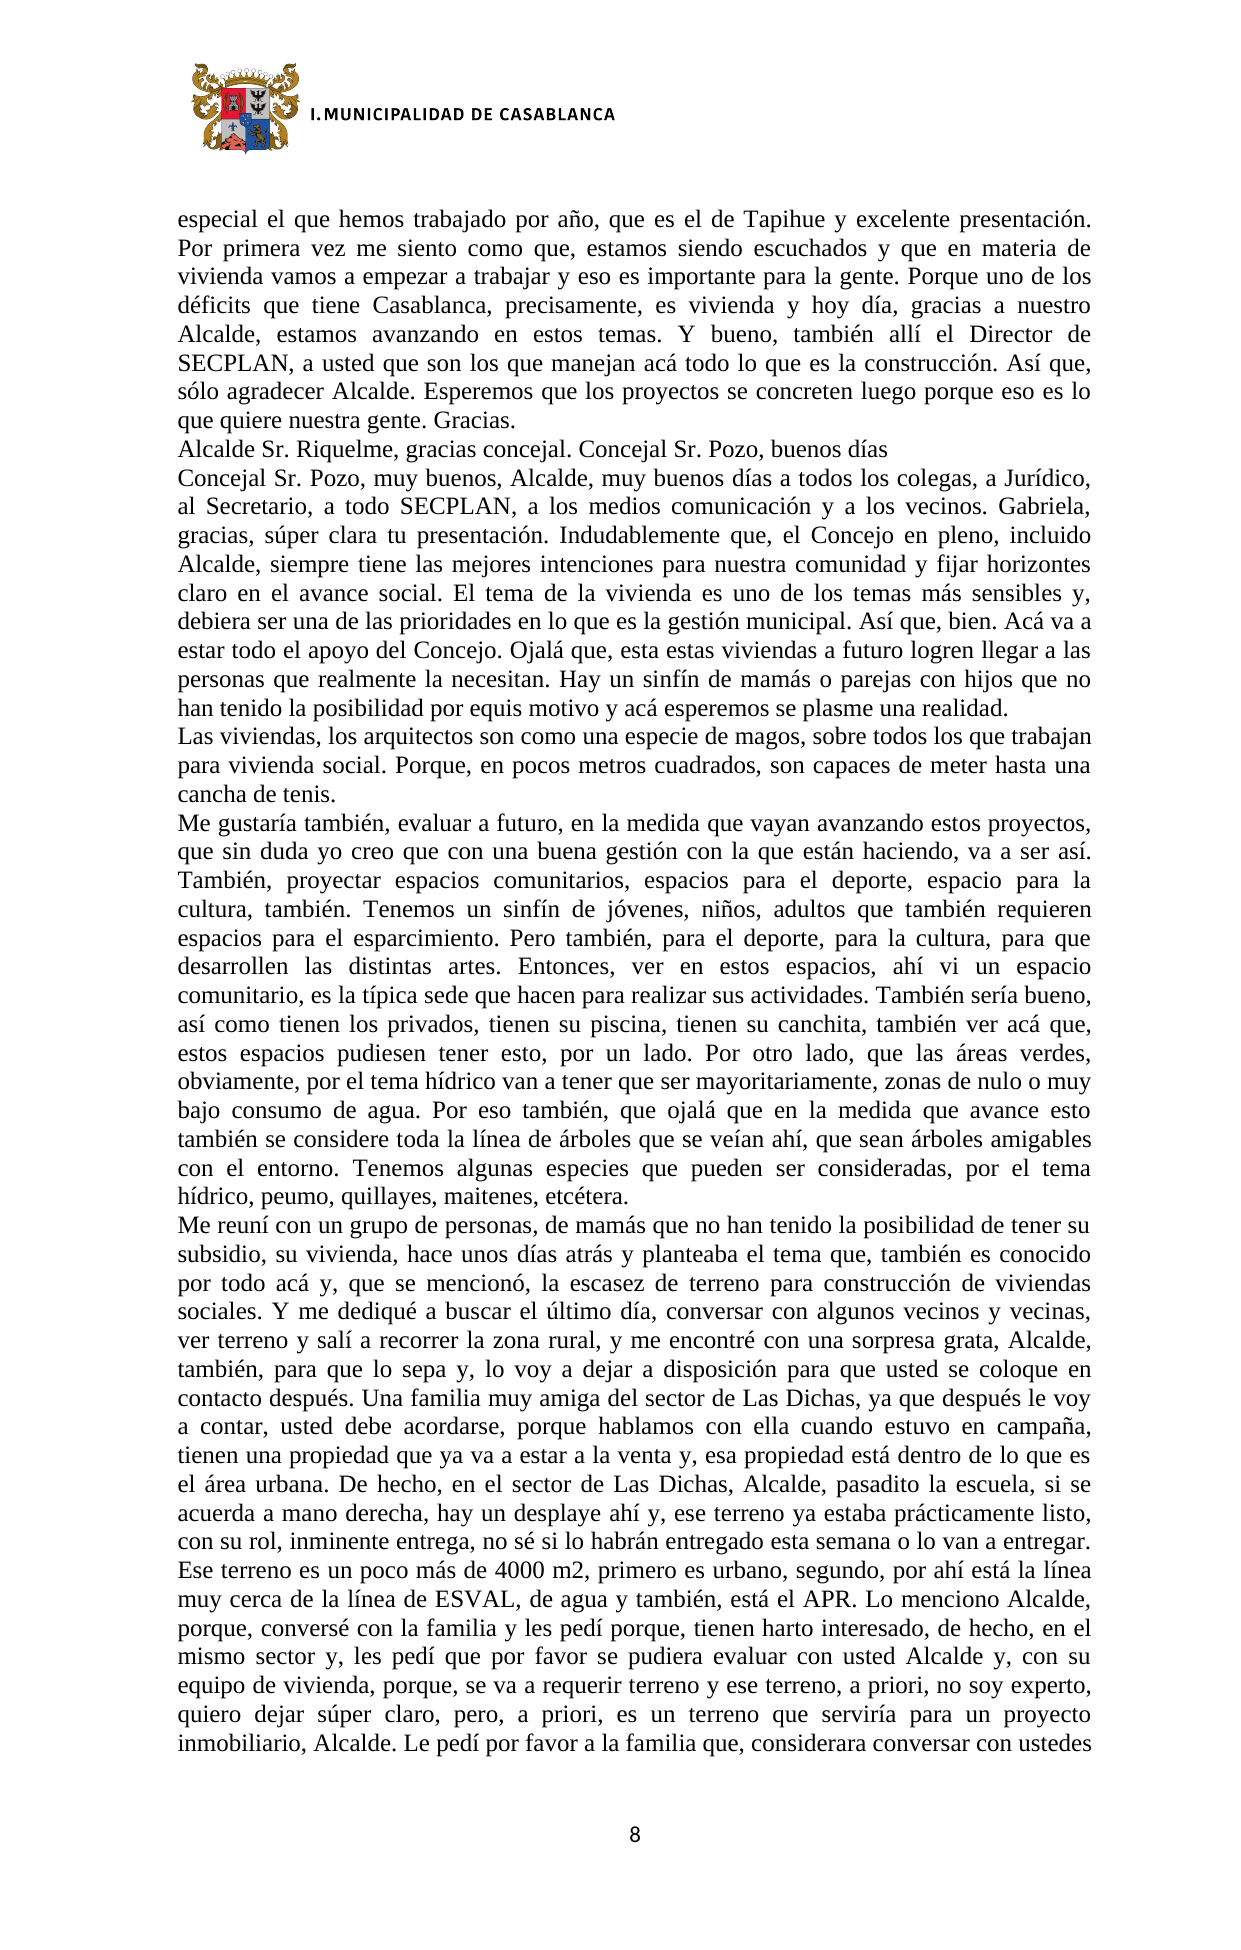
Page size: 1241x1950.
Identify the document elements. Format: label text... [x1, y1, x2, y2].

text Me gustaría también, evaluar a futuro, en la medida que vayan avanzando estos proyectos, que sin duda yo creo que con una buena gestión con la que están haciendo, va a ser así. También, proyectar espacios comunitarios, espacios para el deporte, espacio para la cultura, también. Tenemos un sinfín de jóvenes, niños, adultos que también requieren espacios para el esparcimiento. Pero también, para el deporte, para la cultura, para que desarrollen las distintas artes. Entonces, ver en estos espacios, ahí vi un espacio comunitario, es la típica sede que hacen para realizar sus actividades. También sería bueno, así como tienen los privados, tienen su piscina, tienen su canchita, también ver acá que, estos espacios pudiesen tener esto, por un lado. Por otro lado, que las áreas verdes, obviamente, por el tema hídrico van a tener que ser mayoritariamente, zonas de nulo o muy bajo consumo de agua. Por eso también, que ojalá que en la medida que avance esto también se considere toda la línea de árboles que se veían ahí, que sean árboles amigables con el entorno. Tenemos algunas especies que pueden ser consideradas, por el tema hídrico, peumo, quillayes, maitenes, etcétera. [177, 808, 1092, 1210]
picture [177, 14, 632, 204]
text Las viviendas, los arquitectos son como una especie de magos, sobre todos los que trabajan para vivienda social. Porque, en pocos metros cuadrados, son capaces de meter hasta una cancha de tenis. [177, 721, 1092, 808]
text Concejal Sr. Pozo, muy buenos, Alcalde, muy buenos días a todos los colegas, a Jurídico, al Secretario, a todo SECPLAN, a los medios comunicación y a los vecinos. Gabriela, gracias, súper clara tu presentación. Indudablemente que, el Concejo en pleno, incluido Alcalde, siempre tiene las mejores intenciones para nuestra comunidad y fijar horizontes claro en el avance social. El tema de la vivienda es uno de los temas más sensibles y, debiera ser una de las prioridades en lo que es la gestión municipal. Así que, bien. Acá va a estar todo el apoyo del Concejo. Ojalá que, esta estas viviendas a futuro logren llegar a las personas que realmente la necesitan. Hay un sinfín de mamás o parejas con hijos que no han tenido la posibilidad por equis motivo y acá esperemos se plasme una realidad. [177, 463, 1092, 721]
text Alcalde Sr. Riquelme, gracias concejal. Concejal Sr. Pozo, buenos días [177, 434, 1092, 463]
